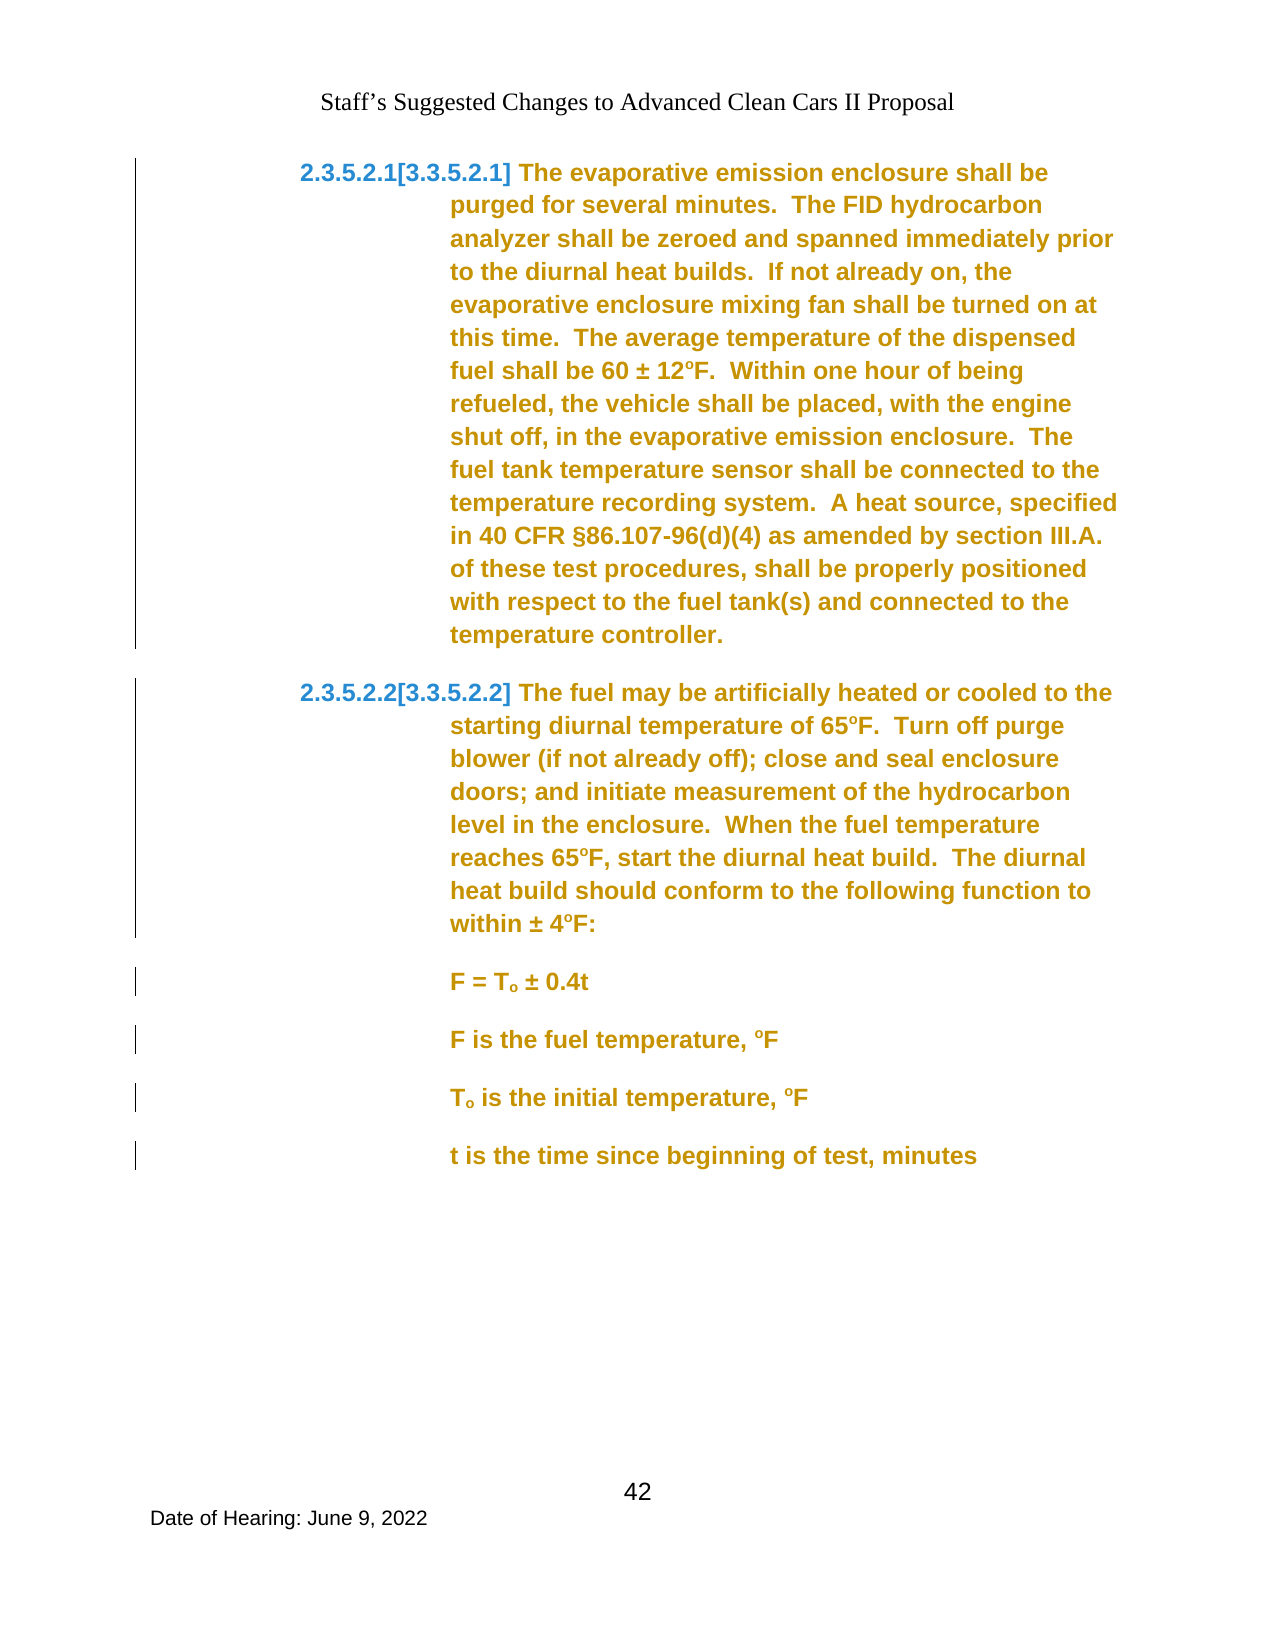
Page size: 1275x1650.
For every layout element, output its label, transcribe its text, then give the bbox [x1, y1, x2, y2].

subtitle F is the fuel temperature, oF [450, 1025, 1125, 1054]
subtitle To is the initial temperature, oF [450, 1083, 1125, 1112]
subtitle F = To ± 0.4t [450, 967, 1125, 996]
subtitle The evaporative emission enclosure shall be purged for several minutes. The FID hydrocarbon analyzer shall be zeroed and spanned immediately prior to the diurnal heat builds. If not already on, the evaporative enclosure mixing fan shall be turned on at this time. The average temperature of the dispensed fuel shall be 60 ± 12oF. Within one hour of being refueled, the vehicle shall be placed, with the engine shut off, in the evaporative emission enclosure. The fuel tank temperature sensor shall be connected to the temperature recording system. A heat source, specified in 40 CFR §86.107-96(d)(4) as amended by section III.A. of these test procedures, shall be properly positioned with respect to the fuel tank(s) and connected to the temperature controller. [300, 157, 1125, 648]
subtitle The fuel may be artificially heated or cooled to the starting diurnal temperature of 65oF. Turn off purge blower (if not already off); close and seal enclosure doors; and initiate measurement of the hydrocarbon level in the enclosure. When the fuel temperature reaches 65oF, start the diurnal heat build. The diurnal heat build should conform to the following function to within ± 4oF: [300, 678, 1125, 938]
subtitle t is the time since beginning of test, minutes [450, 1141, 1125, 1170]
